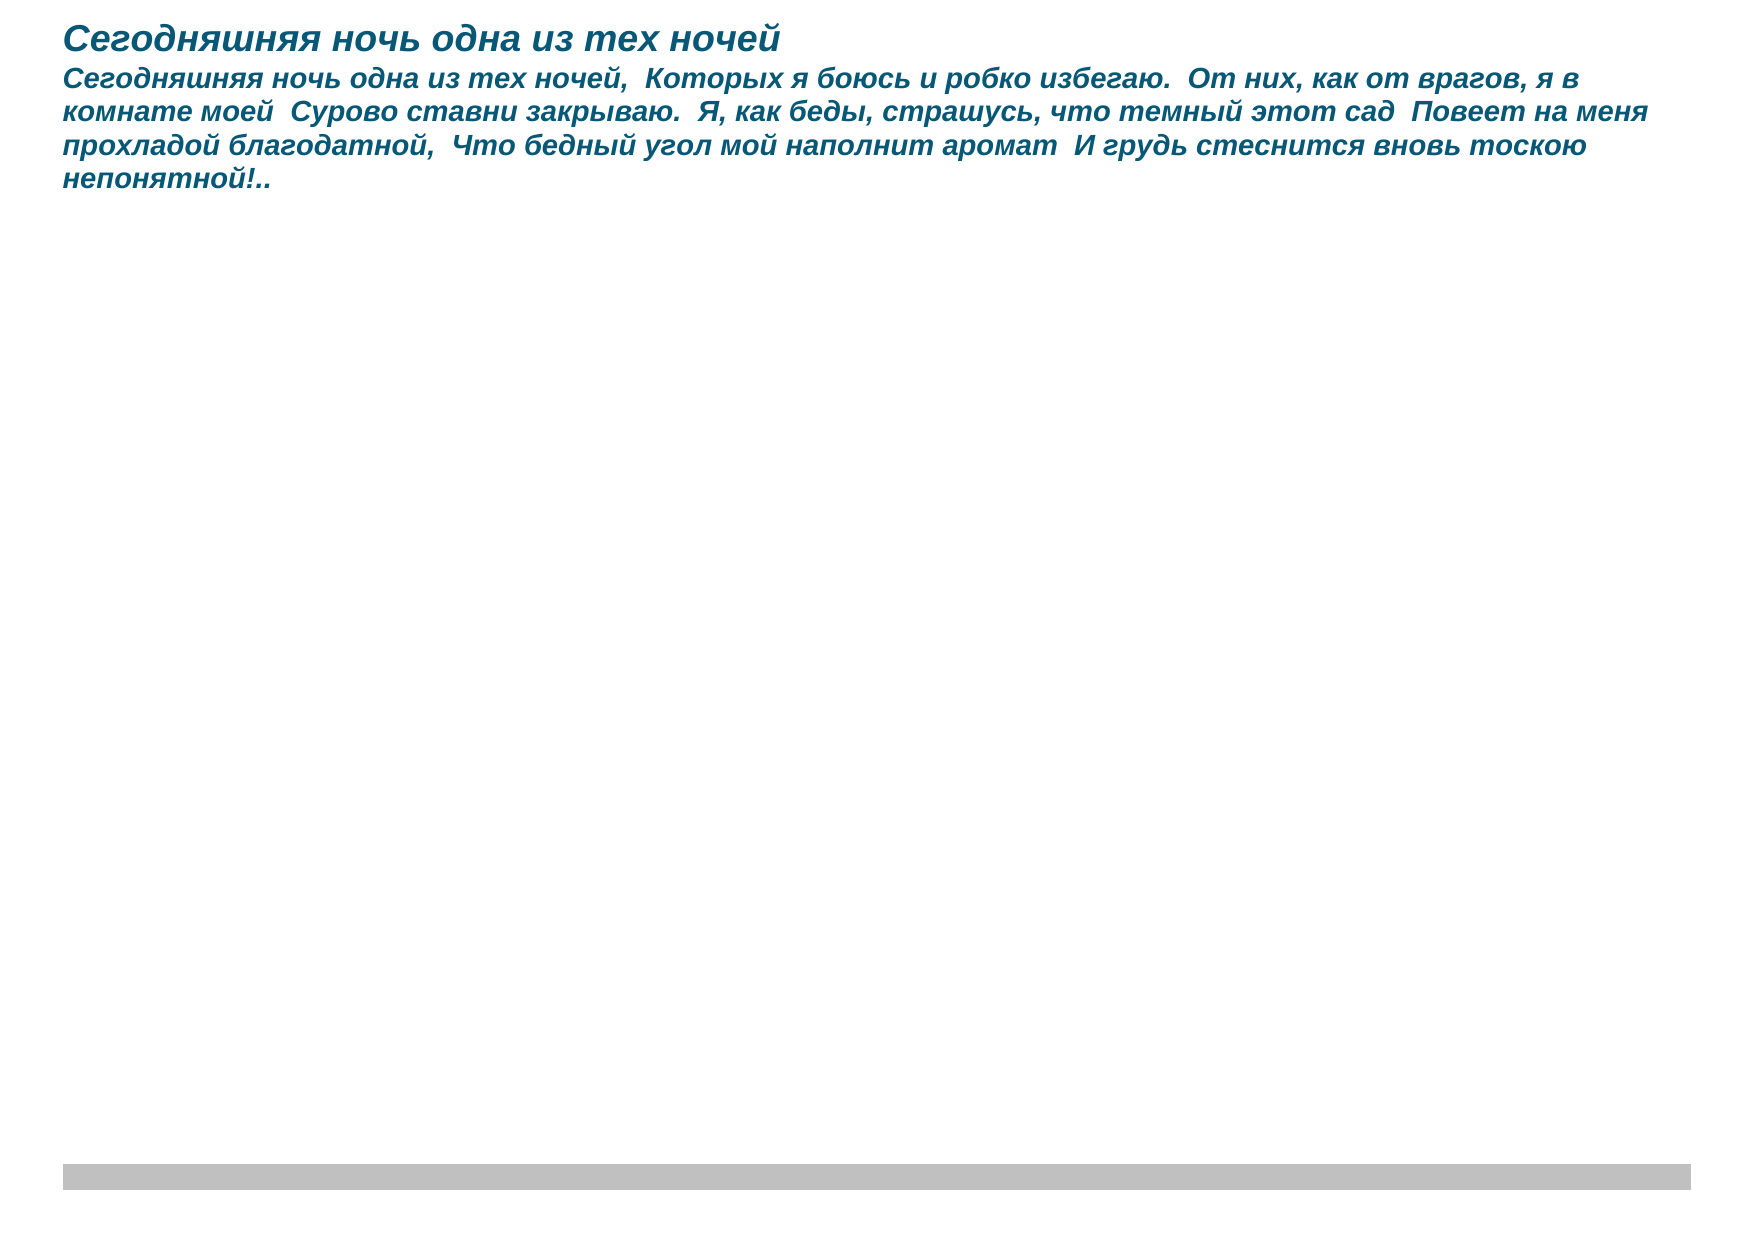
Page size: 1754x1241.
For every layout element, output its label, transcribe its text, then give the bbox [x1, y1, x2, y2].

text Сегодняшняя ночь одна из тех ночей, [62, 61, 1691, 195]
subtitle Сегодняшняя ночь одна из тех ночей [62, 17, 1691, 60]
